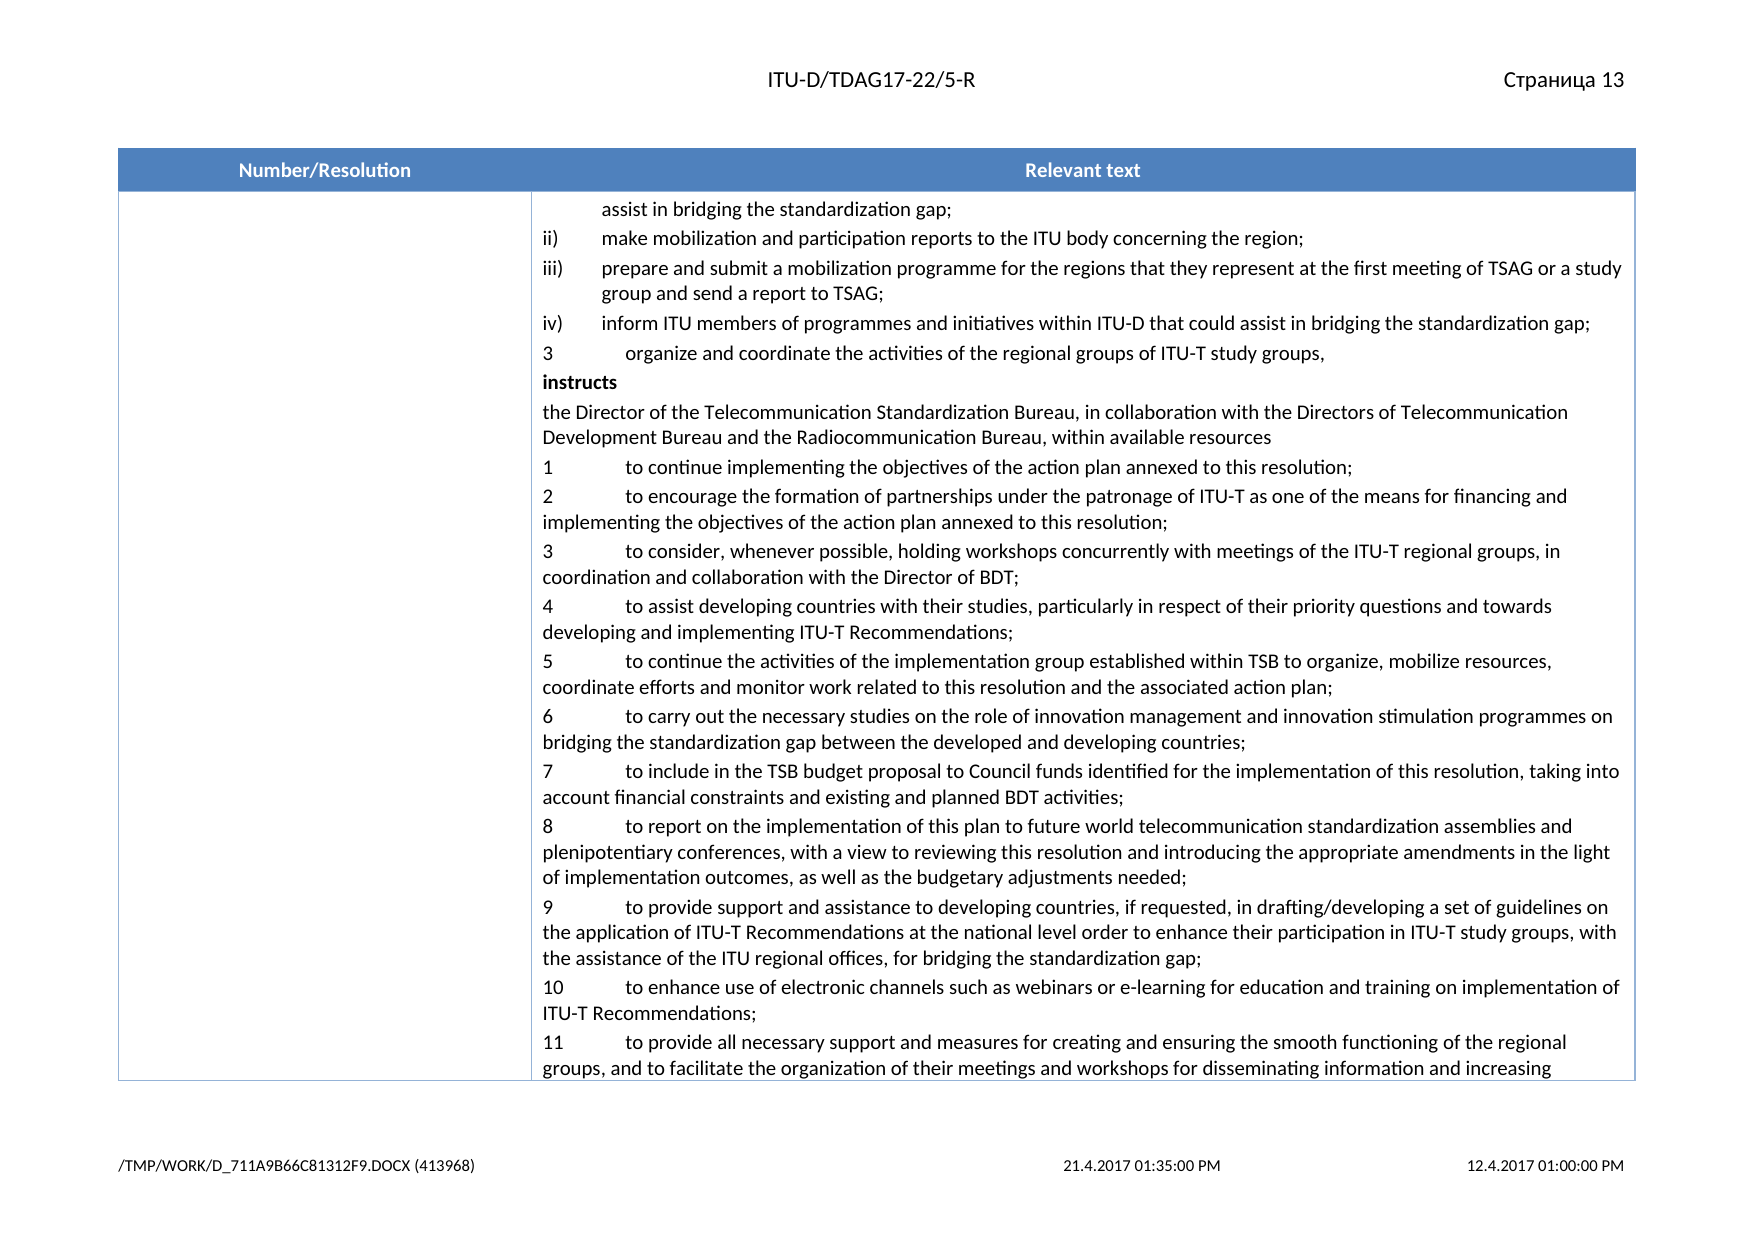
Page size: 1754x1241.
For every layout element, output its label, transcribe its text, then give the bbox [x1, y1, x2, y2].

table_header Relevant text [532, 149, 1634, 191]
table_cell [119, 192, 531, 1080]
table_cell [532, 192, 1634, 1080]
table_header Number/Resolution [119, 149, 531, 191]
